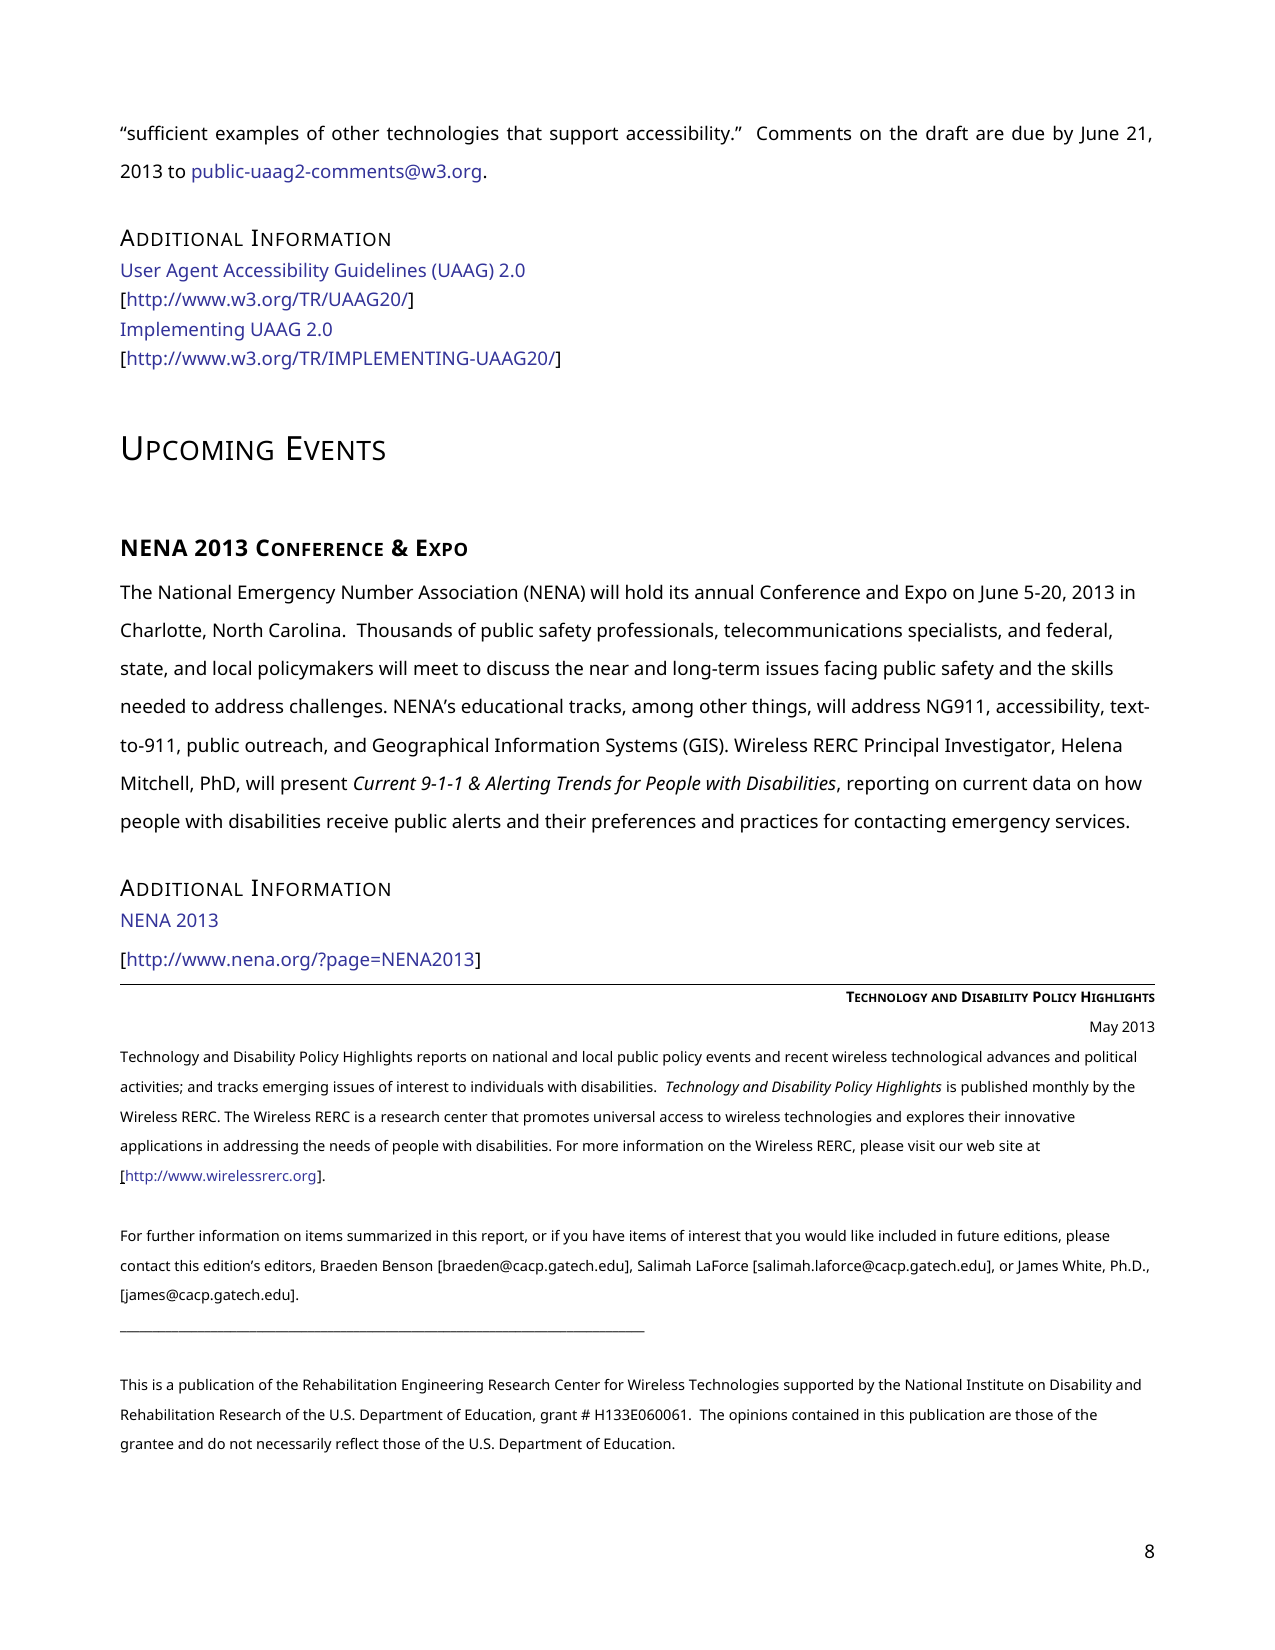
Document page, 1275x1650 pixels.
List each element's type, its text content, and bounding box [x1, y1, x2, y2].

subtitle Additional Information [120, 221, 1155, 253]
text Technology and Disability Policy Highlights [120, 985, 1155, 1007]
text [http://www.w3.org/TR/UAAG20/] [120, 287, 1155, 312]
subtitle Additional Information [120, 872, 1155, 903]
text Implementing UAAG 2.0 [120, 316, 1155, 341]
text [http://www.nena.org/?page=NENA2013] [120, 946, 1155, 971]
text The National Emergency Number Association (NENA) will hold its annual Conference and Expo on June 5-20, 2013 in Charlotte, North Carolina. Thousands of public safety professionals, telecommunications specialists, and federal, state, and local policymakers will meet to discuss the near and long-term issues facing public safety and the skills needed to address challenges. NENA’s educational tracks, among other things, will address NG911, accessibility, text-to-911, public outreach, and Geographical Information Systems (GIS). Wireless RERC Principal Investigator, Helena Mitchell, PhD, will present Current 9-1-1 & Alerting Trends for People with Disabilities, reporting on current data on how people with disabilities receive public alerts and their preferences and practices for contacting emergency services. [120, 579, 1155, 834]
text NENA 2013 [120, 908, 1155, 933]
text For further information on items summarized in this report, or if you have items of interest that you would like included in future editions, please contact this edition’s editors, Braeden Benson [braeden@cacp.gatech.edu], Salimah LaForce [salimah.laforce@cacp.gatech.edu], or James White, Ph.D., [james@cacp.gatech.edu]. [120, 1226, 1155, 1305]
text [http://www.w3.org/TR/IMPLEMENTING-UAAG20/] [120, 345, 1155, 371]
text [120, 120, 1155, 184]
text _________________________________________________________________________________ [120, 1315, 1155, 1335]
text User Agent Accessibility Guidelines (UAAG) 2.0 [120, 257, 1155, 283]
text May 2013 [120, 1017, 1155, 1037]
text Technology and Disability Policy Highlights reports on national and local public policy events and recent wireless technological advances and political activities; and tracks emerging issues of interest to individuals with disabilities. Technology and Disability Policy Highlights is published monthly by the Wireless RERC. The Wireless RERC is a research center that promotes universal access to wireless technologies and explores their innovative applications in addressing the needs of people with disabilities. For more information on the Wireless RERC, please visit our web site at [http://www.wirelessrerc.org]. [120, 1047, 1155, 1186]
text This is a publication of the Rehabilitation Engineering Research Center for Wireless Technologies supported by the National Institute on Disability and Rehabilitation Research of the U.S. Department of Education, grant # H133E060061. The opinions contained in this publication are those of the grantee and do not necessarily reflect those of the U.S. Department of Education. [120, 1374, 1155, 1454]
subtitle NENA 2013 Conference & Expo [120, 532, 1155, 563]
subtitle Upcoming Events [120, 425, 1155, 471]
